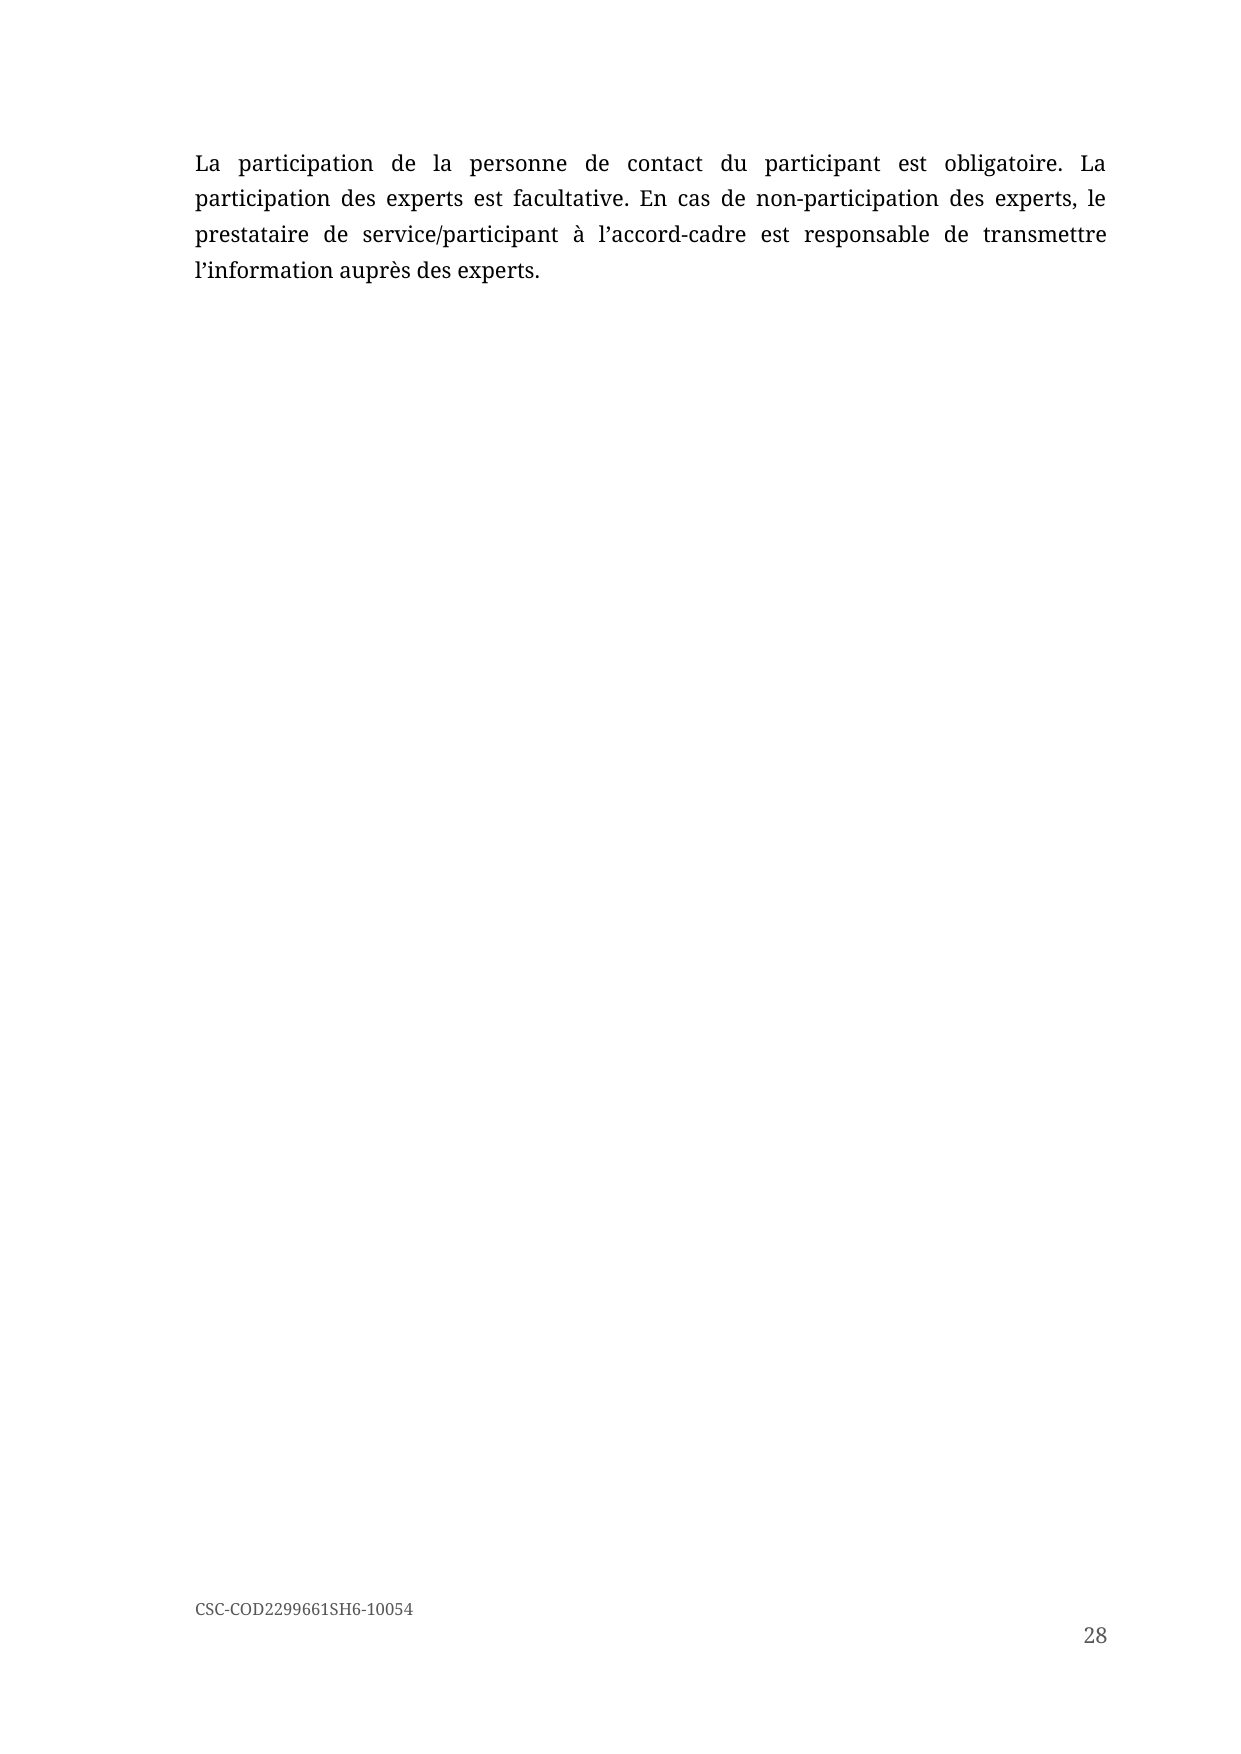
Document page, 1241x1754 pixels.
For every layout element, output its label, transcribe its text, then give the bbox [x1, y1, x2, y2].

text La participation de la personne de contact du participant est obligatoire. La participation des experts est facultative. En cas de non-participation des experts, le prestataire de service/participant à l’accord-cadre est responsable de transmettre l’information auprès des experts. [195, 148, 1107, 285]
